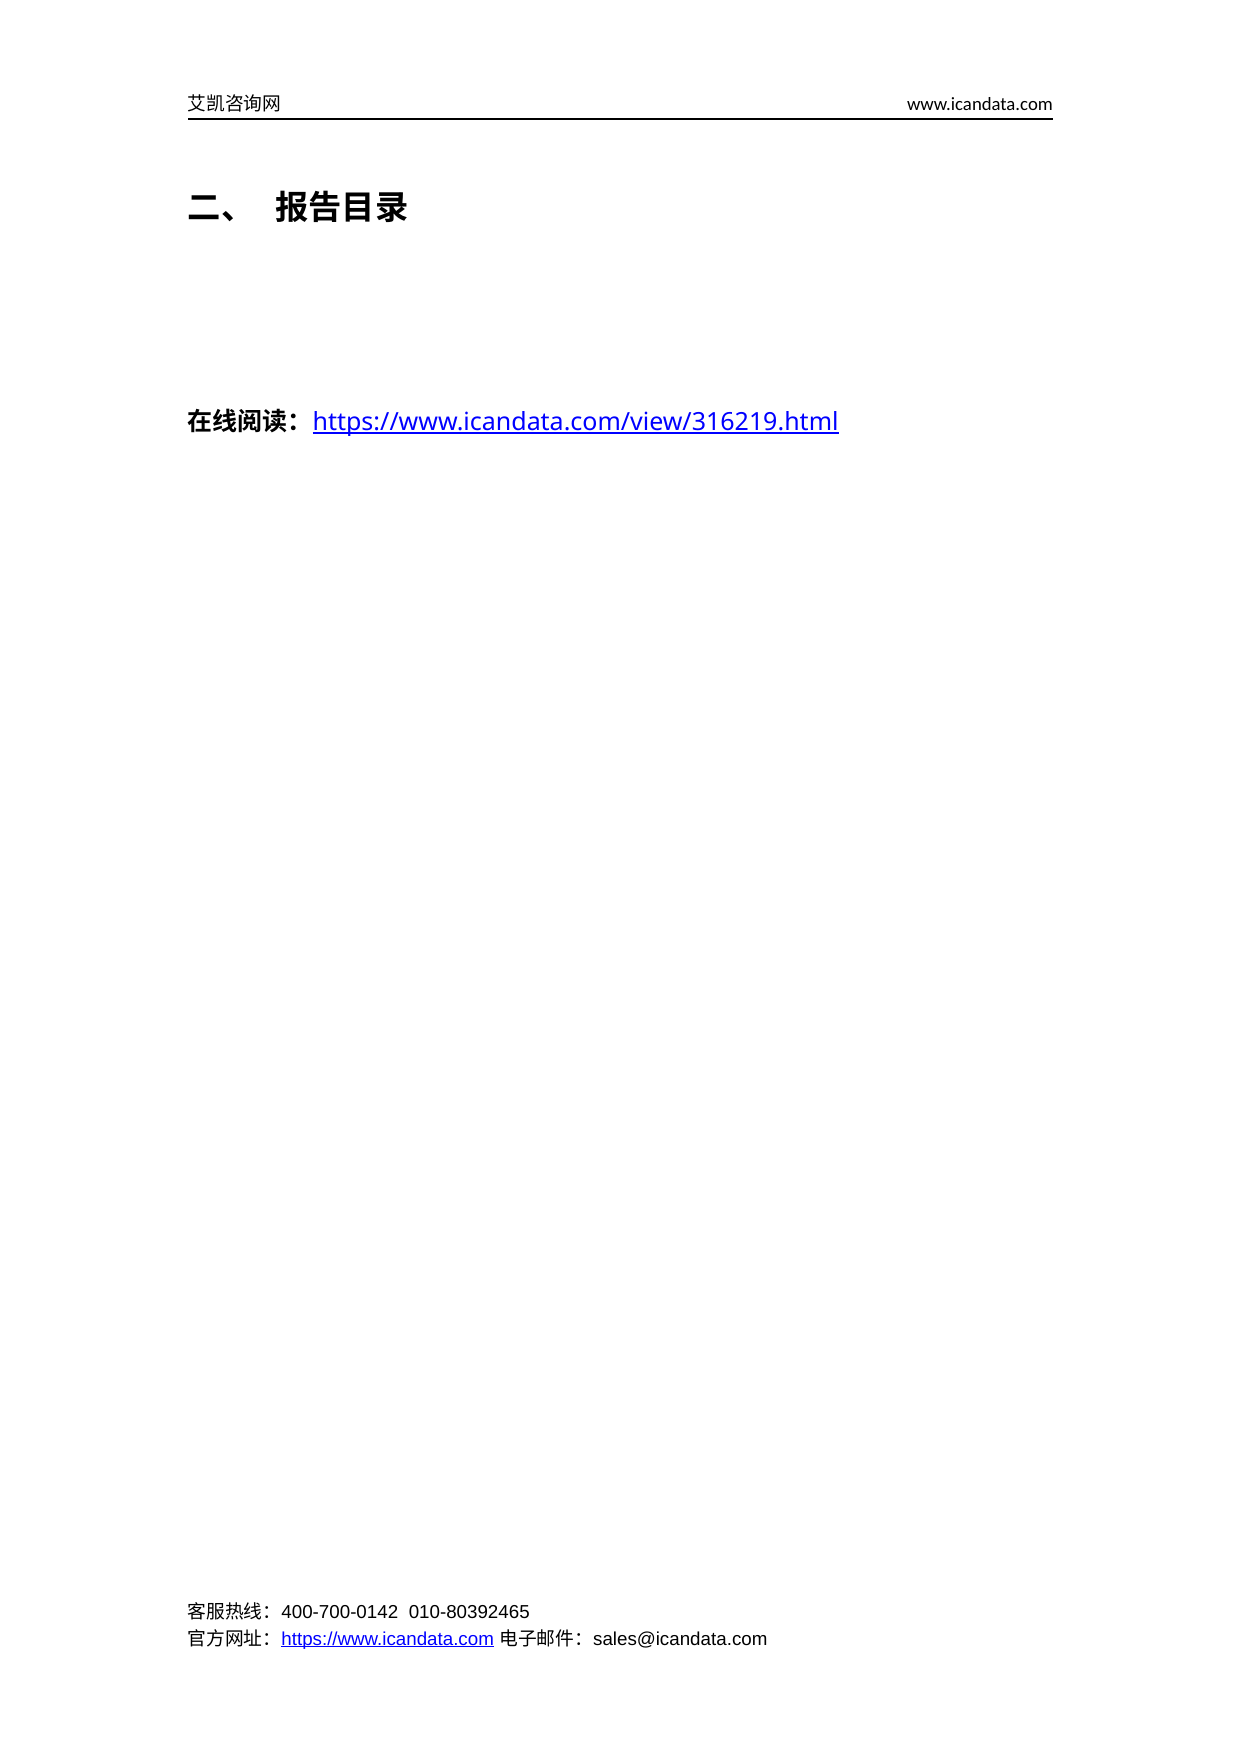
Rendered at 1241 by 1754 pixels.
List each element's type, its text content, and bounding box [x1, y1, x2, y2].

subtitle 报告目录 [187, 172, 1053, 237]
text 在线阅读：https://www.icandata.com/view/316219.html [187, 387, 1053, 452]
